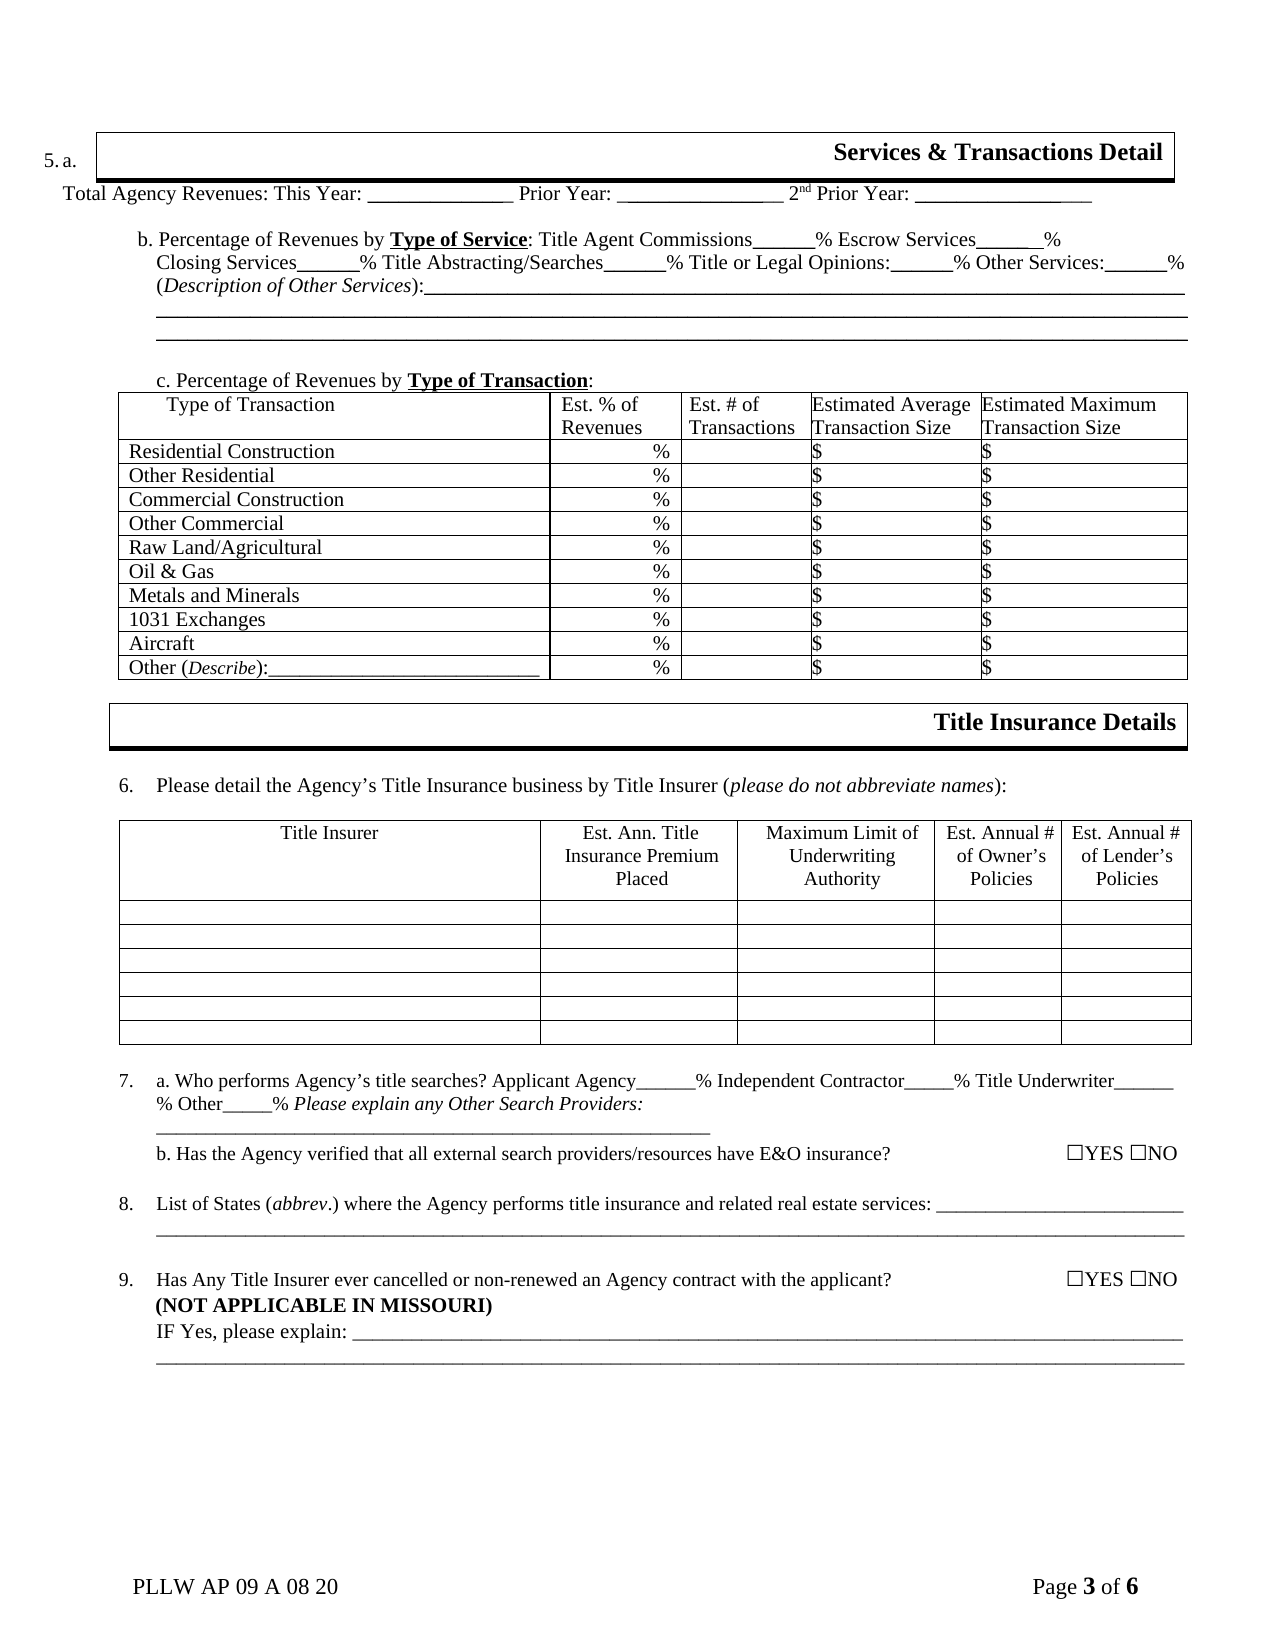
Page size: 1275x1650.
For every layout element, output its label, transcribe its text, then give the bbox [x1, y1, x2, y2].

table_cell [1062, 925, 1191, 948]
table_cell % [551, 584, 681, 607]
table_cell Aircraft [119, 632, 549, 655]
text ________________________________________________________________________________________________________ [119, 1344, 1191, 1367]
table_cell [738, 949, 934, 972]
text 5. a. Total Agency Revenues: This Year: ______________ Prior Year: ________________ 2nd Prior Year: _________________ [44, 149, 1191, 205]
table_cell Residential Construction [119, 440, 549, 463]
table_cell [935, 973, 1061, 996]
text 8. List of States (abbrev.) where the Agency performs title insurance and related real estate services: _________________________ [119, 1192, 1191, 1215]
table_cell % [551, 464, 681, 487]
table_cell Oil & Gas [119, 560, 549, 583]
table_cell $ [982, 560, 1187, 583]
table_cell Commercial Construction [119, 488, 549, 511]
table_cell [120, 973, 540, 996]
table_cell [682, 536, 811, 559]
table_cell [120, 1021, 540, 1044]
table_cell % [551, 536, 681, 559]
table_header Est. Ann. Title Insurance Premium Placed [541, 821, 737, 900]
table_header Est. Annual # of Lender’s Policies [1062, 821, 1191, 900]
text b. Has the Agency verified that all external search providers/resources have E&O insurance? YES NO [119, 1138, 1191, 1167]
table_cell $ [812, 608, 981, 631]
table_header Est. # of Transactions [682, 393, 811, 439]
table_header Estimated Average Transaction Size [812, 393, 981, 439]
table_cell % [551, 632, 681, 655]
text Closing Services______% Title Abstracting/Searches______% Title or Legal Opinions:______% Other Services:______% (Description of Other Services):_________________________________________________________________________ [156, 251, 1191, 297]
table_header Title Insurer [120, 821, 540, 900]
table_cell Other Residential [119, 464, 549, 487]
text 6. Please detail the Agency’s Title Insurance business by Title Insurer (please do not abbreviate names): [119, 774, 1192, 797]
table_cell [738, 973, 934, 996]
text 9. Has Any Title Insurer ever cancelled or non-renewed an Agency contract with the applicant? YES NO [119, 1264, 1191, 1292]
table_cell [935, 901, 1061, 924]
table_cell $ [812, 632, 981, 655]
table_cell [541, 973, 737, 996]
table_cell $ [982, 608, 1187, 631]
table_cell $ [812, 560, 981, 583]
table_cell [541, 901, 737, 924]
table_cell [682, 560, 811, 583]
table_cell $ [982, 656, 1187, 679]
table_cell $ [812, 536, 981, 559]
table_header Type of Transaction [119, 393, 549, 439]
table_cell $ [812, 512, 981, 535]
table_cell [120, 997, 540, 1020]
table_cell [1062, 997, 1191, 1020]
table_header Title Insurance Details [110, 704, 1187, 746]
table_cell [682, 584, 811, 607]
table_cell $ [982, 488, 1187, 511]
table_cell [682, 608, 811, 631]
table_cell [682, 656, 811, 679]
table_cell % [551, 488, 681, 511]
table_cell $ [982, 632, 1187, 655]
table_cell [541, 997, 737, 1020]
table_cell $ [812, 464, 981, 487]
table_cell [541, 1021, 737, 1044]
text b. Percentage of Revenues by Type of Service: Title Agent Commissions______% Escrow Services_____ % [137, 228, 1191, 251]
text c. Percentage of Revenues by Type of Transaction: [156, 369, 1191, 392]
table_cell [1062, 901, 1191, 924]
table_cell Raw Land/Agricultural [119, 536, 549, 559]
table_cell [935, 949, 1061, 972]
table_cell $ [982, 464, 1187, 487]
table_cell % [551, 608, 681, 631]
table_cell [1062, 1021, 1191, 1044]
table_cell [935, 997, 1061, 1020]
table_cell Other (Describe):__________________________ [119, 656, 549, 679]
table_cell [682, 632, 811, 655]
table_cell 1031 Exchanges [119, 608, 549, 631]
table_cell [682, 464, 811, 487]
text 7. a. Who performs Agency’s title searches? Applicant Agency______% Independent Contractor_____% Title Underwriter______% Other_____% Please explain any Other Search Providers: ________________________________________________________ [119, 1069, 1191, 1137]
table_cell $ [812, 488, 981, 511]
table_cell $ [812, 656, 981, 679]
table_cell [738, 997, 934, 1020]
text IF Yes, please explain: ____________________________________________________________________________________ [156, 1318, 1191, 1343]
table_cell % [551, 560, 681, 583]
table_cell $ [982, 536, 1187, 559]
table_cell $ [982, 440, 1187, 463]
table_cell [935, 925, 1061, 948]
table_header Maximum Limit of Underwriting Authority [738, 821, 934, 900]
table_cell [682, 512, 811, 535]
table_cell [738, 901, 934, 924]
table_cell Other Commercial [119, 512, 549, 535]
table_cell % [551, 440, 681, 463]
text ________________________________________________________________________________________________________ [119, 1216, 1191, 1239]
table_cell % [551, 656, 681, 679]
table_header Est. Annual # of Owner’s Policies [935, 821, 1061, 900]
text ______________________________________________________________________________________________________________________________________________________________________________________________________ [156, 297, 1191, 343]
table_cell [120, 949, 540, 972]
table_cell $ [812, 440, 981, 463]
table_cell [1062, 973, 1191, 996]
table_cell [738, 1021, 934, 1044]
table_cell $ [982, 584, 1187, 607]
table_cell [682, 488, 811, 511]
table_cell [1062, 949, 1191, 972]
table_cell [541, 925, 737, 948]
table_cell $ [812, 584, 981, 607]
table_header Services & Transactions Detail [97, 133, 1174, 178]
table_cell [935, 1021, 1061, 1044]
table_cell [120, 925, 540, 948]
table_cell [120, 901, 540, 924]
table_cell Metals and Minerals [119, 584, 549, 607]
table_cell [738, 925, 934, 948]
table_header Est. % of Revenues [551, 393, 681, 439]
table_cell % [551, 512, 681, 535]
text (NOT APPLICABLE IN MISSOURI) [119, 1293, 1191, 1317]
table_header Estimated Maximum Transaction Size [982, 393, 1187, 439]
table_cell $ [982, 512, 1187, 535]
table_cell [682, 440, 811, 463]
table_cell [541, 949, 737, 972]
